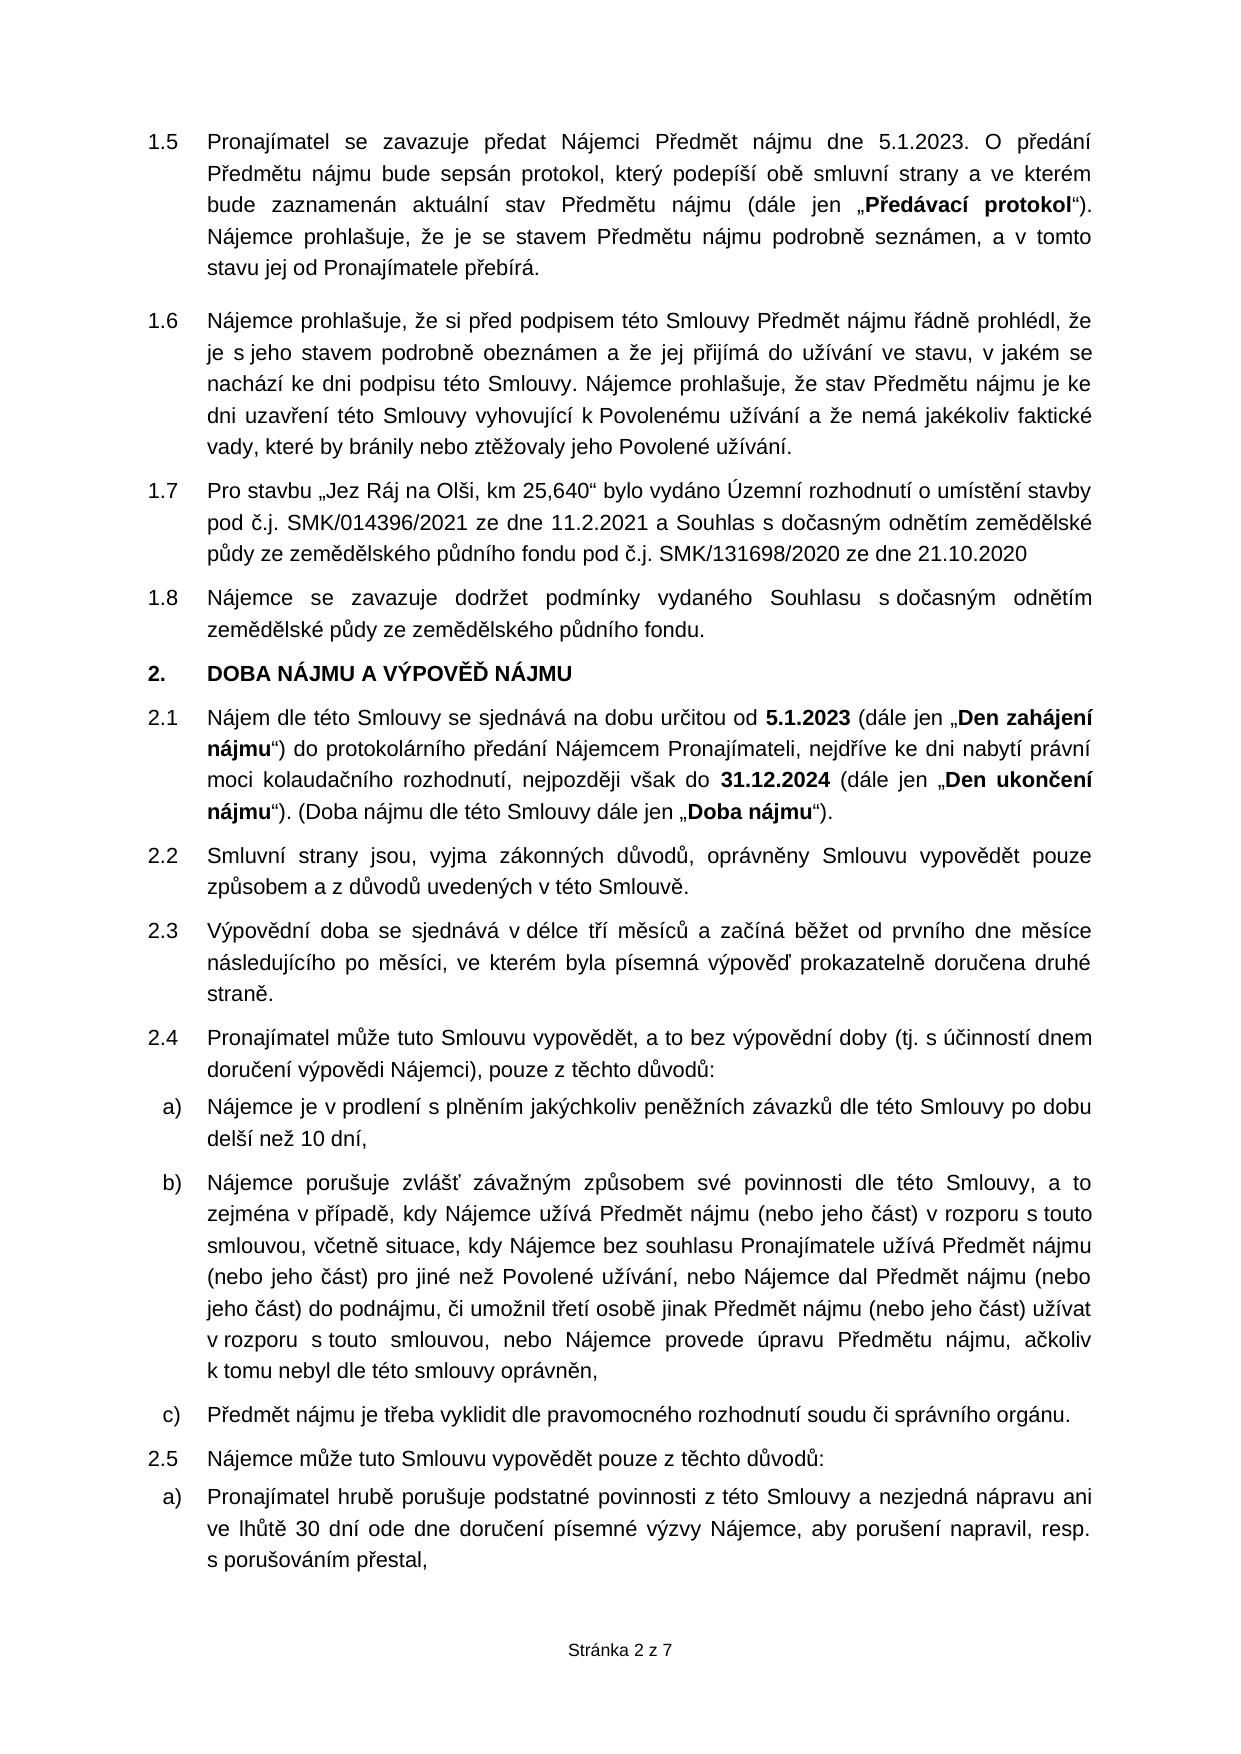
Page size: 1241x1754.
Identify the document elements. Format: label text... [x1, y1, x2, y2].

list Nájemce se zavazuje dodržet podmínky vydaného Souhlasu s dočasným odnětím zemědělské půdy ze zemědělského půdního fondu. [148, 585, 1092, 642]
list Předmět nájmu je třeba vyklidit dle pravomocného rozhodnutí soudu či správního orgánu. [162, 1402, 1092, 1428]
list Pronajímatel může tuto Smlouvu vypovědět, a to bez výpovědní doby (tj. s účinností dnem doručení výpovědi Nájemci), pouze z těchto důvodů: [148, 1025, 1092, 1082]
list Nájemce porušuje zvlášť závažným způsobem své povinnosti dle této Smlouvy, a to zejména v případě, kdy Nájemce užívá Předmět nájmu (nebo jeho část) v rozporu s touto smlouvou, včetně situace, kdy Nájemce bez souhlasu Pronajímatele užívá Předmět nájmu (nebo jeho část) pro jiné než Povolené užívání, nebo Nájemce dal Předmět nájmu (nebo jeho část) do podnájmu, či umožnil třetí osobě jinak Předmět nájmu (nebo jeho část) užívat v rozporu s touto smlouvou, nebo Nájemce provede úpravu Předmětu nájmu, ačkoliv k tomu nebyl dle této smlouvy oprávněn, [162, 1170, 1092, 1384]
list Nájem dle této Smlouvy se sjednává na dobu určitou od 5.1.2023 (dále jen „Den zahájení nájmu“) do protokolárního předání Nájemcem Pronajímateli, nejdříve ke dni nabytí právní moci kolaudačního rozhodnutí, nejpozději však do 31.12.2024 (dále jen „Den ukončení nájmu“). (Doba nájmu dle této Smlouvy dále jen „Doba nájmu“). [148, 704, 1092, 824]
list Pronajímatel hrubě porušuje podstatné povinnosti z této Smlouvy a nezjedná nápravu ani ve lhůtě 30 dní ode dne doručení písemné výzvy Nájemce, aby porušení napravil, resp. s porušováním přestal, [162, 1484, 1092, 1572]
list Pro stavbu „Jez Ráj na Olši, km 25,640“ bylo vydáno Územní rozhodnutí o umístění stavby pod č.j. SMK/014396/2021 ze dne 11.2.2021 a Souhlas s dočasným odnětím zemědělské půdy ze zemědělského půdního fondu pod č.j. SMK/131698/2020 ze dne 21.10.2020 [148, 478, 1092, 566]
text Doba nájmu a výpověď nájmu [148, 661, 1092, 686]
list Nájemce může tuto Smlouvu vypovědět pouze z těchto důvodů: [148, 1446, 1092, 1472]
list Výpovědní doba se sjednává v délce tří měsíců a začíná běžet od prvního dne měsíce následujícího po měsíci, ve kterém byla písemná výpověď prokazatelně doručena druhé straně. [148, 918, 1092, 1006]
list Smluvní strany jsou, vyjma zákonných důvodů, oprávněny Smlouvu vypovědět pouze způsobem a z důvodů uvedených v této Smlouvě. [148, 843, 1092, 899]
list Nájemce je v prodlení s plněním jakýchkoliv peněžních závazků dle této Smlouvy po dobu delší než 10 dní, [162, 1094, 1092, 1151]
list Pronajímatel se zavazuje předat Nájemci Předmět nájmu dne 5.1.2023. O předání Předmětu nájmu bude sepsán protokol, který podepíší obě smluvní strany a ve kterém bude zaznamenán aktuální stav Předmětu nájmu (dále jen „Předávací protokol“). Nájemce prohlašuje, že je se stavem Předmětu nájmu podrobně seznámen, a v tomto stavu jej od Pronajímatele přebírá. [148, 129, 1092, 280]
list Nájemce prohlašuje, že si před podpisem této Smlouvy Předmět nájmu řádně prohlédl, že je s jeho stavem podrobně obeznámen a že jej přijímá do užívání ve stavu, v jakém se nachází ke dni podpisu této Smlouvy. Nájemce prohlašuje, že stav Předmětu nájmu je ke dni uzavření této Smlouvy vyhovující k Povolenému užívání a že nemá jakékoliv faktické vady, které by bránily nebo ztěžovaly jeho Povolené užívání. [148, 308, 1092, 459]
